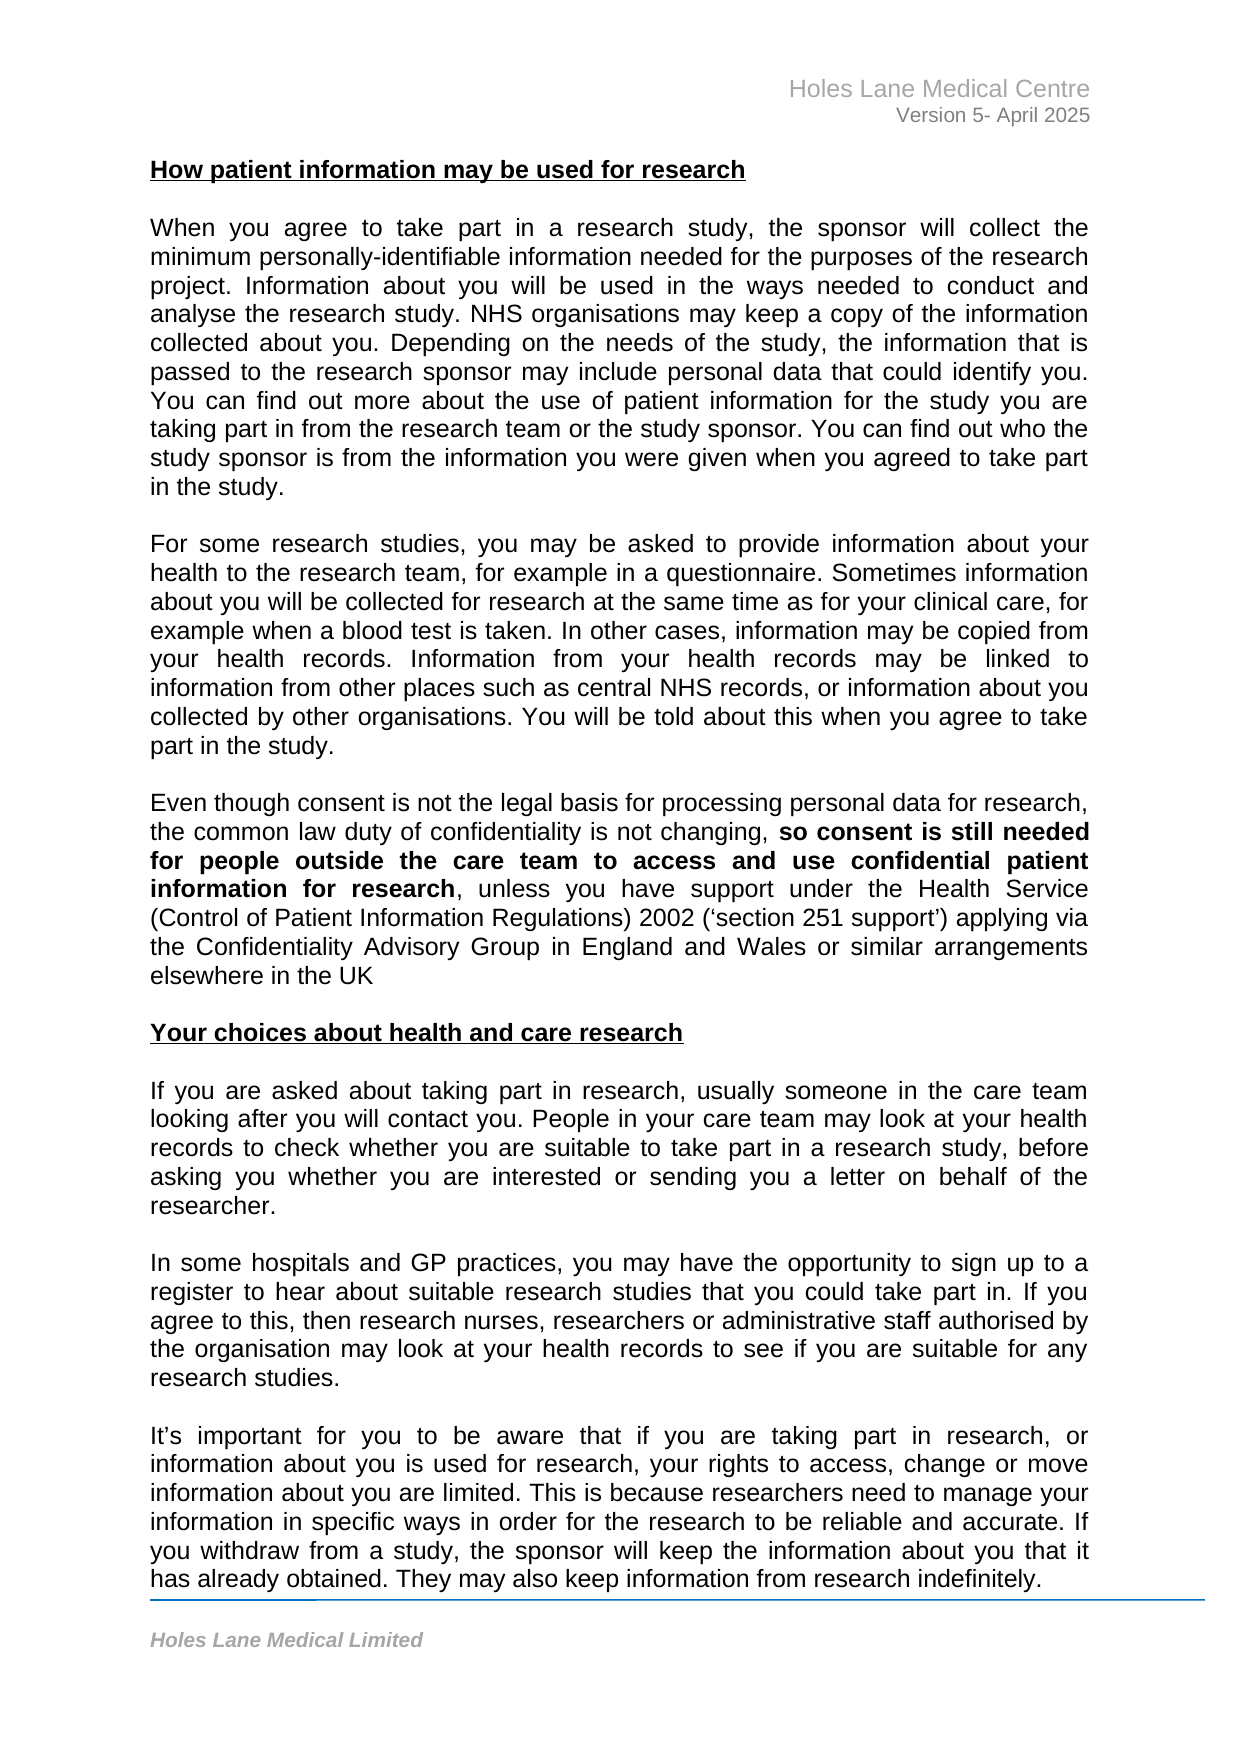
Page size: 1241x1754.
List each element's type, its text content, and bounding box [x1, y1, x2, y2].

text When you agree to take part in a research study, the sponsor will collect the minimum personally-identifiable information needed for the purposes of the research project. Information about you will be used in the ways needed to conduct and analyse the research study. NHS organisations may keep a copy of the information collected about you. Depending on the needs of the study, the information that is passed to the research sponsor may include personal data that could identify you. You can find out more about the use of patient information for the study you are taking part in from the research team or the study sponsor. You can find out who the study sponsor is from the information you were given when you agreed to take part in the study. [150, 213, 1090, 501]
text In some hospitals and GP practices, you may have the opportunity to sign up to a register to hear about suitable research studies that you could take part in. If you agree to this, then research nurses, researchers or administrative staff authorised by the organisation may look at your health records to see if you are suitable for any research studies. [150, 1248, 1090, 1392]
text For some research studies, you may be asked to provide information about your health to the research team, for example in a questionnaire. Sometimes information about you will be collected for research at the same time as for your clinical care, for example when a blood test is taken. In other cases, information may be copied from your health records. Information from your health records may be linked to information from other places such as central NHS records, or information about you collected by other organisations. You will be told about this when you agree to take part in the study. [150, 529, 1090, 759]
text Your choices about health and care research [150, 1018, 1090, 1047]
text It’s important for you to be aware that if you are taking part in research, or information about you is used for research, your rights to access, change or move information about you are limited. This is because researchers need to manage your information in specific ways in order for the research to be reliable and accurate. If you withdraw from a study, the sponsor will keep the information about you that it has already obtained. They may also keep information from research indefinitely. [150, 1421, 1090, 1593]
text Even though consent is not the legal basis for processing personal data for research, the common law duty of confidentiality is not changing, so consent is still needed for people outside the care team to access and use confidential patient information for research, unless you have support under the Health Service (Control of Patient Information Regulations) 2002 (‘section 251 support’) applying via the Confidentiality Advisory Group in England and Wales or similar arrangements elsewhere in the UK [150, 788, 1090, 989]
text How patient information may be used for research [150, 155, 1090, 184]
text If you are asked about taking part in research, usually someone in the care team looking after you will contact you. People in your care team may look at your health records to check whether you are suitable to take part in a research study, before asking you whether you are interested or sending you a letter on behalf of the researcher. [150, 1076, 1090, 1219]
